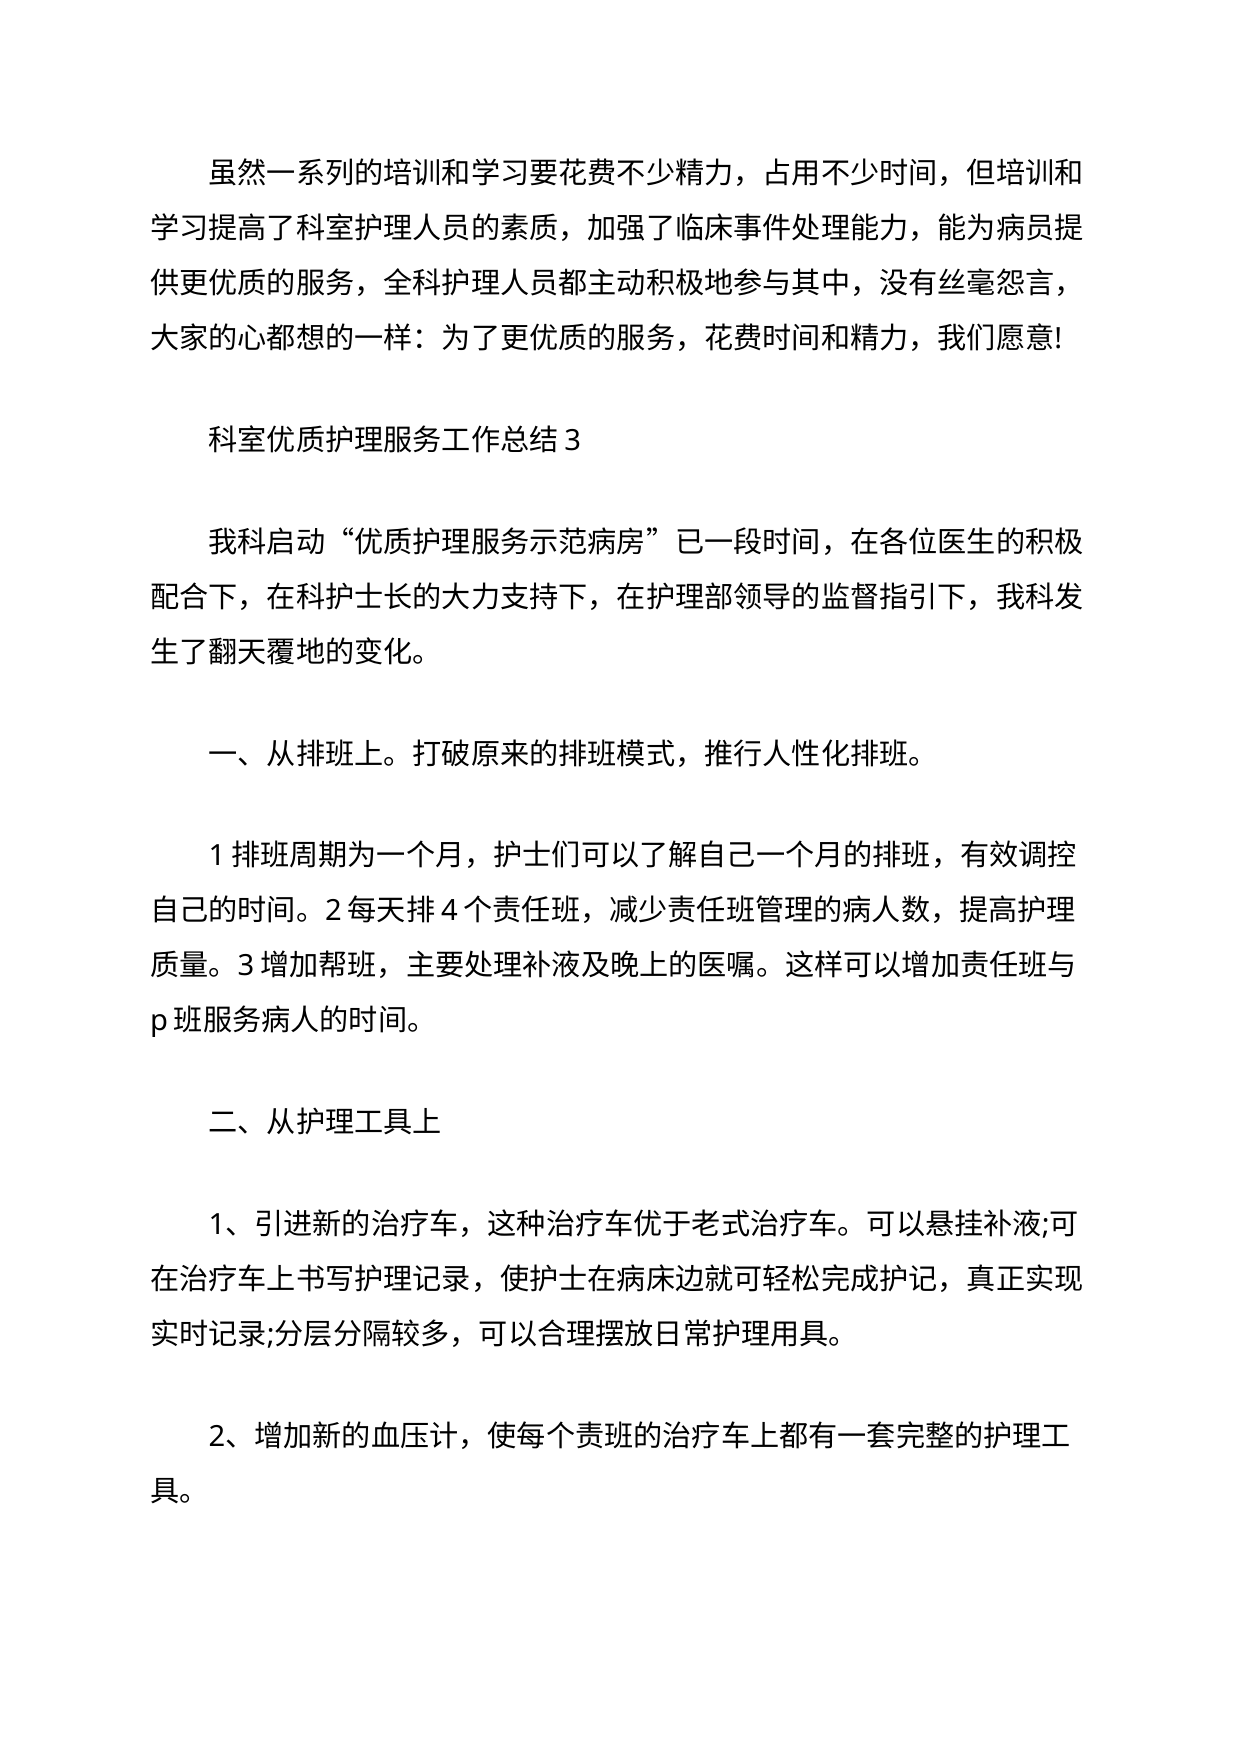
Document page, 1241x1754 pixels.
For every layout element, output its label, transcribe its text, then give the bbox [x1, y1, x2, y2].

text 1排班周期为一个月，护士们可以了解自己一个月的排班，有效调控自己的时间。2每天排4个责任班，减少责任班管理的病人数，提高护理质量。3增加帮班，主要处理补液及晚上的医嘱。这样可以增加责任班与p班服务病人的时间。 [150, 832, 1090, 1039]
text 我科启动“优质护理服务示范病房”已一段时间，在各位医生的积极配合下，在科护士长的大力支持下，在护理部领导的监督指引下，我科发生了翻天覆地的变化。 [150, 519, 1090, 671]
text 一、从排班上。打破原来的排班模式，推行人性化排班。 [150, 730, 1090, 772]
text 1、引进新的治疗车，这种治疗车优于老式治疗车。可以悬挂补液;可在治疗车上书写护理记录，使护士在病床边就可轻松完成护记，真正实现实时记录;分层分隔较多，可以合理摆放日常护理用具。 [150, 1201, 1090, 1353]
text 二、从护理工具上 [150, 1099, 1090, 1141]
text 科室优质护理服务工作总结3 [150, 417, 1090, 459]
text 虽然一系列的培训和学习要花费不少精力，占用不少时间，但培训和学习提高了科室护理人员的素质，加强了临床事件处理能力，能为病员提供更优质的服务，全科护理人员都主动积极地参与其中，没有丝毫怨言，大家的心都想的一样：为了更优质的服务，花费时间和精力，我们愿意! [150, 150, 1090, 357]
text 2、增加新的血压计，使每个责班的治疗车上都有一套完整的护理工具。 [150, 1413, 1090, 1510]
